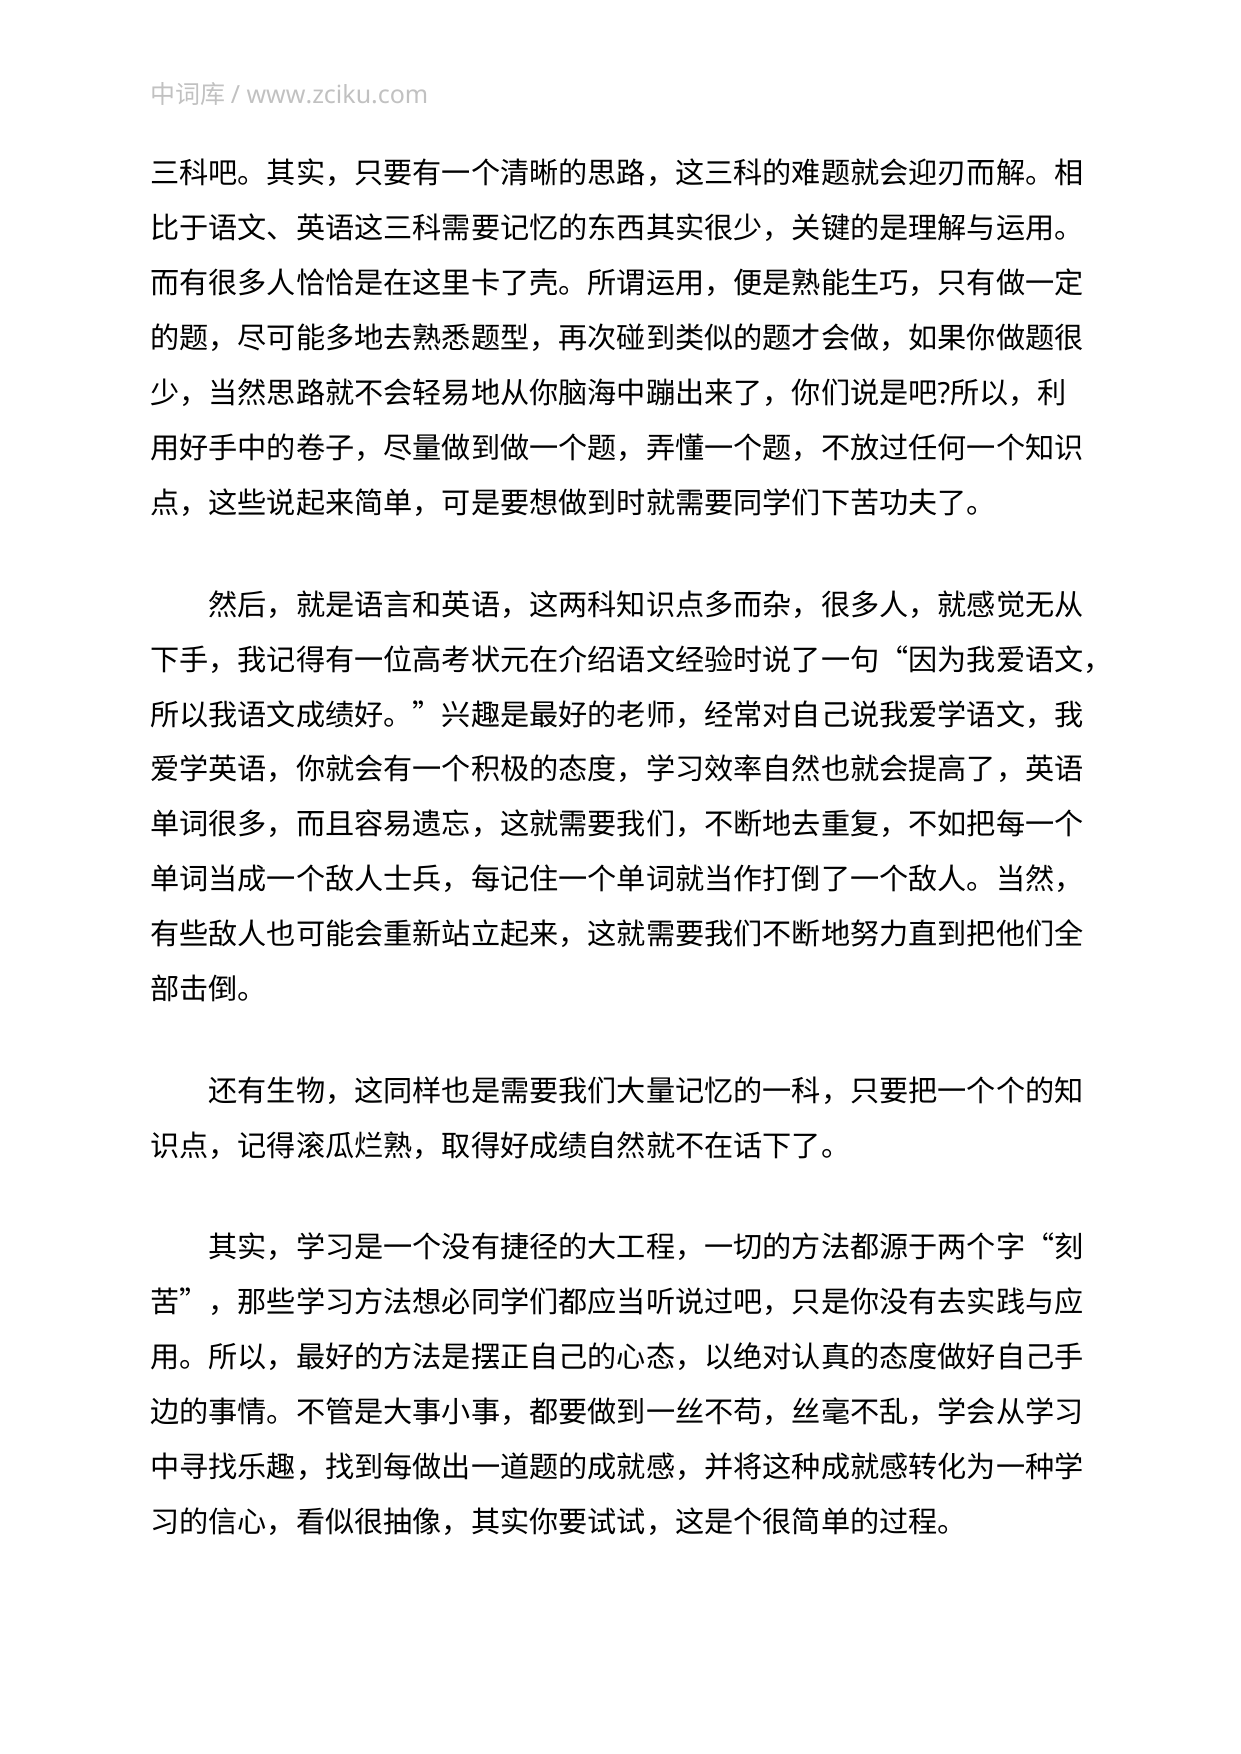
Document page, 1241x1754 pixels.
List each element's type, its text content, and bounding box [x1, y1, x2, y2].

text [150, 150, 1090, 522]
text 然后，就是语言和英语，这两科知识点多而杂，很多人，就感觉无从下手，我记得有一位高考状元在介绍语文经验时说了一句“因为我爱语文，所以我语文成绩好。”兴趣是最好的老师，经常对自己说我爱学语文，我爱学英语，你就会有一个积极的态度，学习效率自然也就会提高了，英语单词很多，而且容易遗忘，这就需要我们，不断地去重复，不如把每一个单词当成一个敌人士兵，每记住一个单词就当作打倒了一个敌人。当然，有些敌人也可能会重新站立起来，这就需要我们不断地努力直到把他们全部击倒。 [150, 581, 1090, 1008]
text 还有生物，这同样也是需要我们大量记忆的一科，只要把一个个的知识点，记得滚瓜烂熟，取得好成绩自然就不在话下了。 [150, 1067, 1090, 1164]
text 其实，学习是一个没有捷径的大工程，一切的方法都源于两个字“刻苦”，那些学习方法想必同学们都应当听说过吧，只是你没有去实践与应用。所以，最好的方法是摆正自己的心态，以绝对认真的态度做好自己手边的事情。不管是大事小事，都要做到一丝不苟，丝毫不乱，学会从学习中寻找乐趣，找到每做出一道题的成就感，并将这种成就感转化为一种学习的信心，看似很抽像，其实你要试试，这是个很简单的过程。 [150, 1224, 1090, 1541]
